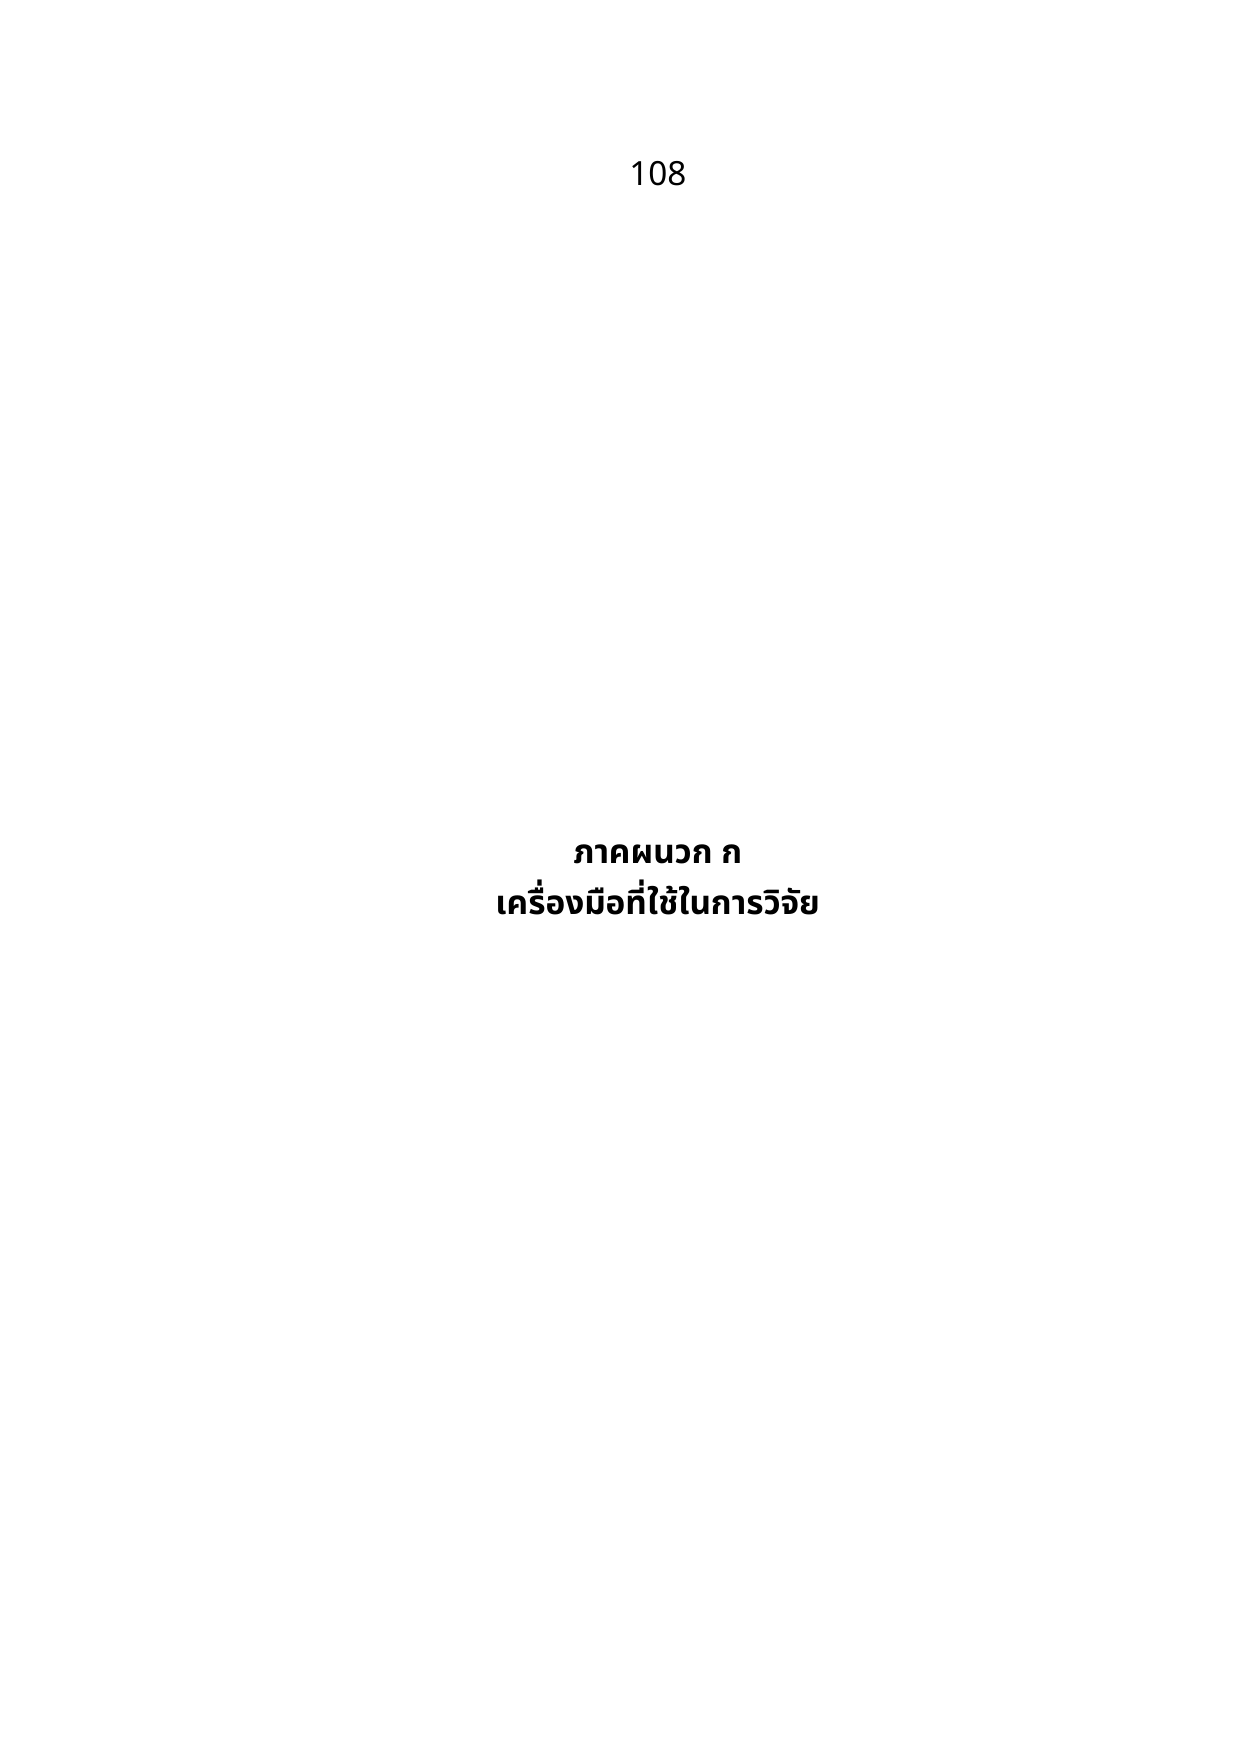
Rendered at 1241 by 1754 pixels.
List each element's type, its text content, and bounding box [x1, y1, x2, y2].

text ภาคผนวก ก [225, 828, 1090, 879]
text เครื่องมือที่ใช้ในการวิจัย [225, 879, 1090, 929]
